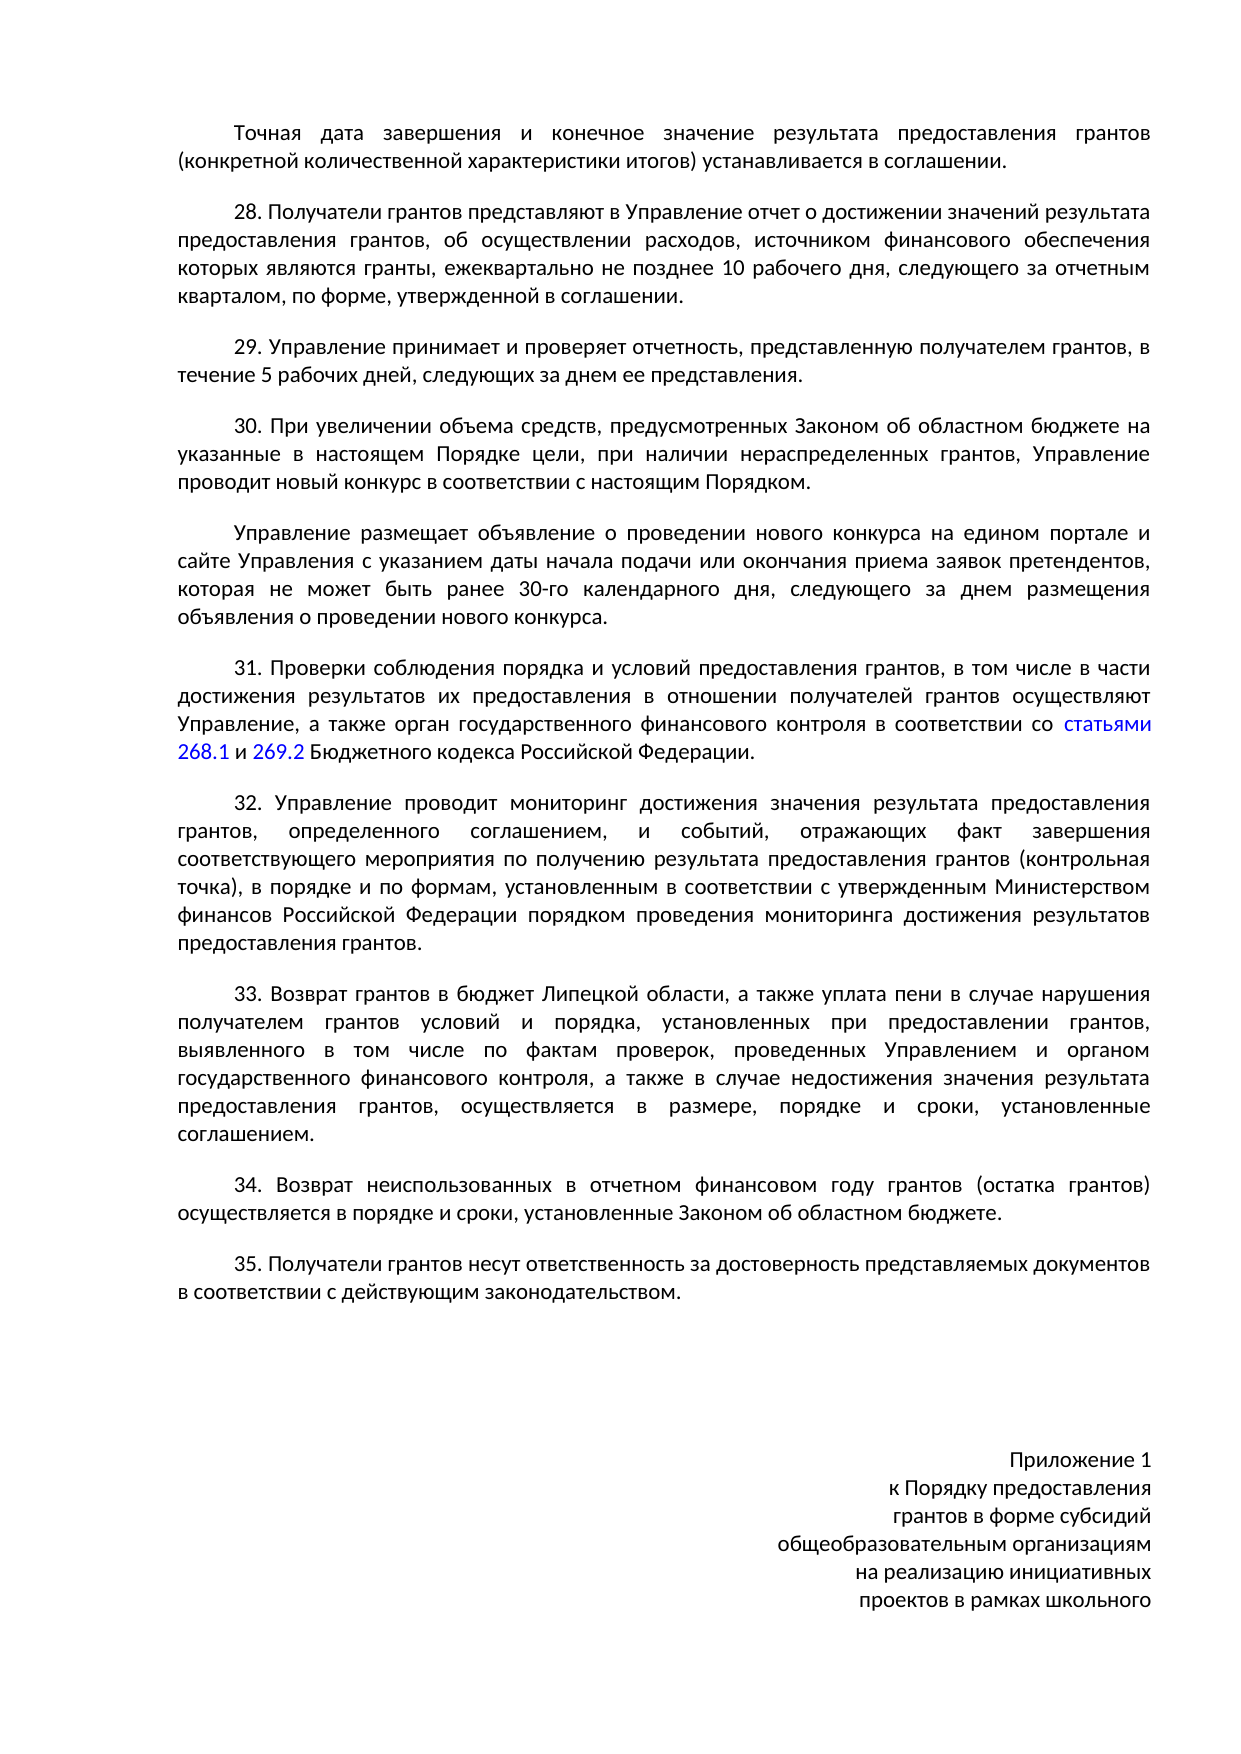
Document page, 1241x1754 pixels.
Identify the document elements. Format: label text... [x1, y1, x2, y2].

text Приложение 1 [177, 1445, 1152, 1473]
text 34. Возврат неиспользованных в отчетном финансовом году грантов (остатка грантов) осуществляется в порядке и сроки, установленные Законом об областном бюджете. [177, 1170, 1152, 1226]
text 29. Управление принимает и проверяет отчетность, представленную получателем грантов, в течение 5 рабочих дней, следующих за днем ее представления. [177, 332, 1152, 388]
text 33. Возврат грантов в бюджет Липецкой области, а также уплата пени в случае нарушения получателем грантов условий и порядка, установленных при предоставлении грантов, выявленного в том числе по фактам проверок, проведенных Управлением и органом государственного финансового контроля, а также в случае недостижения значения результата предоставления грантов, осуществляется в размере, порядке и сроки, установленные соглашением. [177, 979, 1152, 1147]
text грантов в форме субсидий [177, 1501, 1152, 1529]
text 28. Получатели грантов представляют в Управление отчет о достижении значений результата предоставления грантов, об осуществлении расходов, источником финансового обеспечения которых являются гранты, ежеквартально не позднее 10 рабочего дня, следующего за отчетным кварталом, по форме, утвержденной в соглашении. [177, 197, 1152, 309]
text 35. Получатели грантов несут ответственность за достоверность представляемых документов в соответствии с действующим законодательством. [177, 1249, 1152, 1305]
text проектов в рамках школьного [177, 1585, 1152, 1613]
text на реализацию инициативных [177, 1557, 1152, 1585]
text Точная дата завершения и конечное значение результата предоставления грантов (конкретной количественной характеристики итогов) устанавливается в соглашении. [177, 118, 1152, 174]
text к Порядку предоставления [177, 1473, 1152, 1501]
text 30. При увеличении объема средств, предусмотренных Законом об областном бюджете на указанные в настоящем Порядке цели, при наличии нераспределенных грантов, Управление проводит новый конкурс в соответствии с настоящим Порядком. [177, 411, 1152, 495]
text 32. Управление проводит мониторинг достижения значения результата предоставления грантов, определенного соглашением, и событий, отражающих факт завершения соответствующего мероприятия по получению результата предоставления грантов (контрольная точка), в порядке и по формам, установленным в соответствии с утвержденным Министерством финансов Российской Федерации порядком проведения мониторинга достижения результатов предоставления грантов. [177, 788, 1152, 956]
text Управление размещает объявление о проведении нового конкурса на едином портале и сайте Управления с указанием даты начала подачи или окончания приема заявок претендентов, которая не может быть ранее 30-го календарного дня, следующего за днем размещения объявления о проведении нового конкурса. [177, 518, 1152, 630]
text общеобразовательным организациям [177, 1529, 1152, 1557]
text 31. Проверки соблюдения порядка и условий предоставления грантов, в том числе в части достижения результатов их предоставления в отношении получателей грантов осуществляют Управление, а также орган государственного финансового контроля в соответствии со статьями 268.1 и 269.2 Бюджетного кодекса Российской Федерации. [177, 653, 1152, 765]
